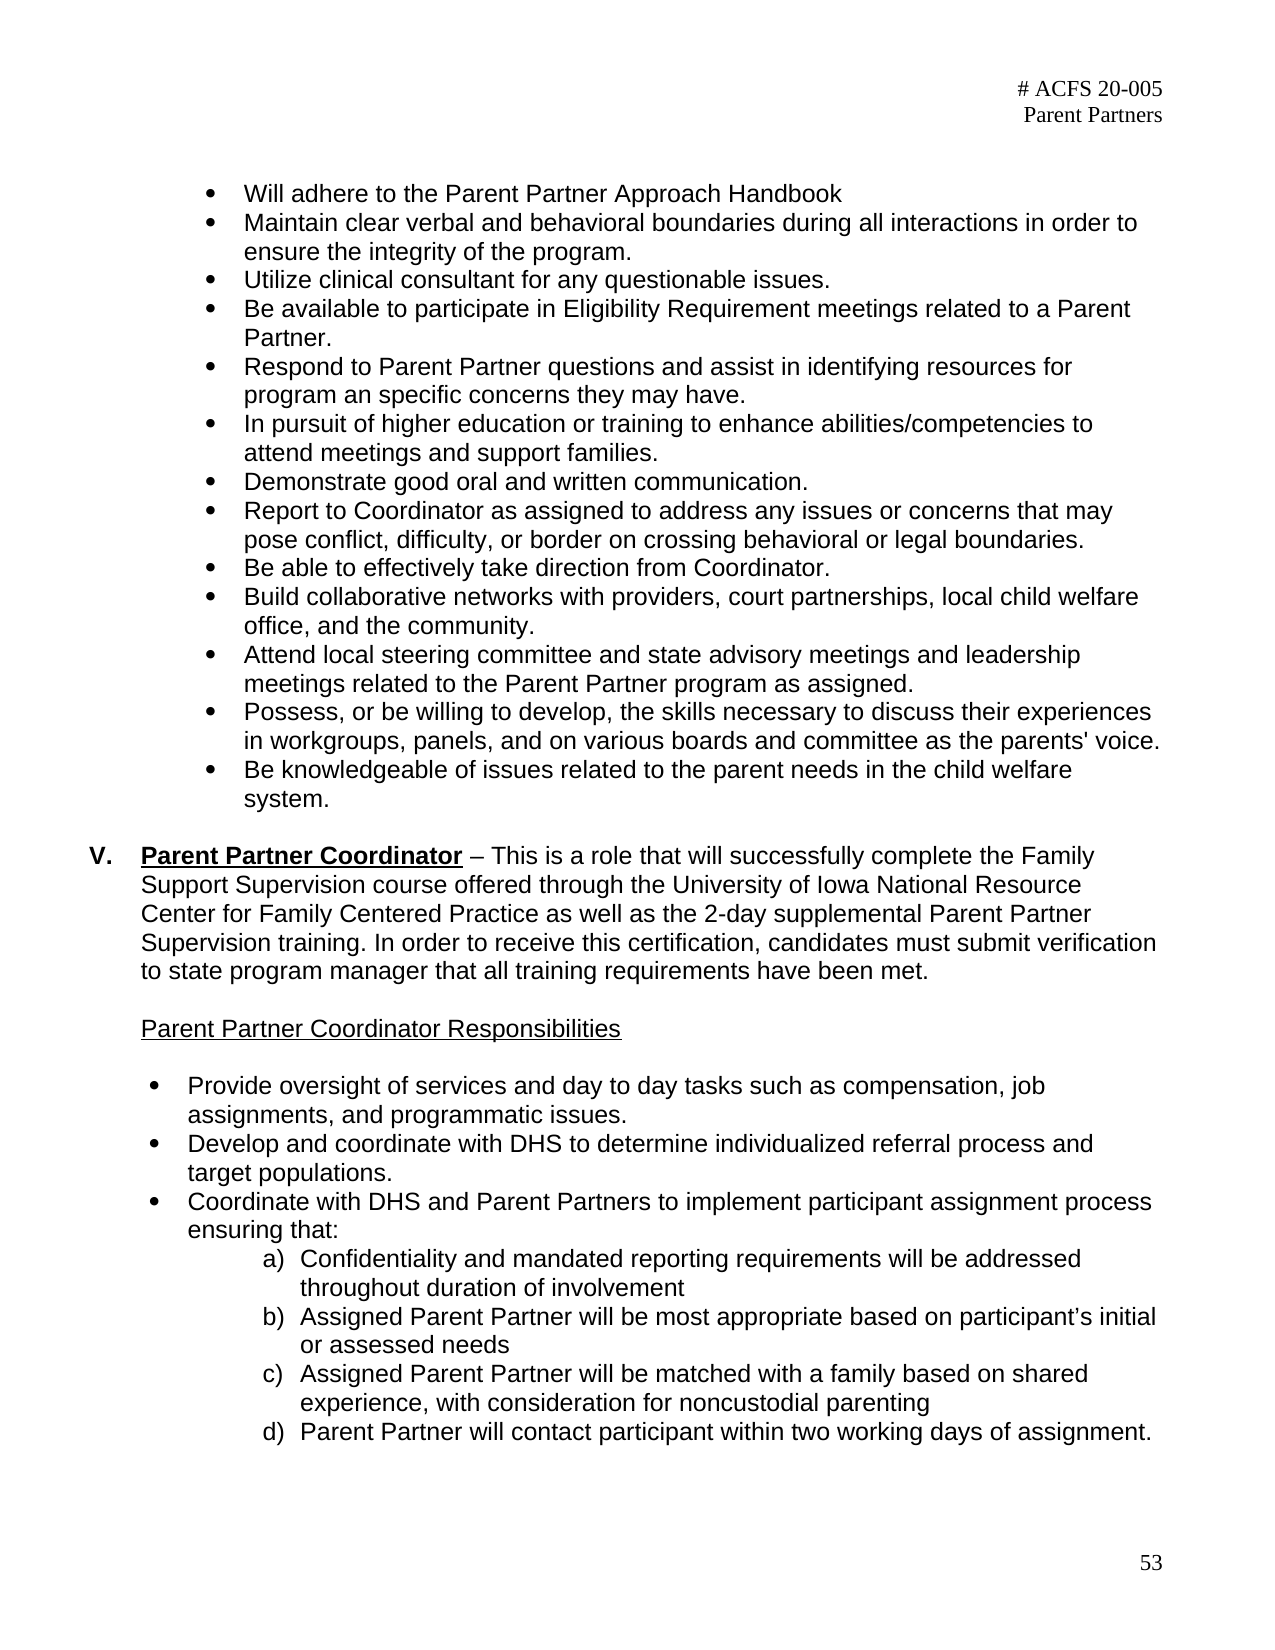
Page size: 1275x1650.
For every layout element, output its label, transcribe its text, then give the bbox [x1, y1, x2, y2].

list Assigned Parent Partner will be matched with a family based on shared experience, with consideration for noncustodial parenting [262, 1359, 1162, 1417]
text Parent Partner Coordinator Responsibilities [141, 1014, 1162, 1043]
list Utilize clinical consultant for any questionable issues. [206, 265, 1162, 294]
list Build collaborative networks with providers, court partnerships, local child welfare office, and the community. [206, 582, 1162, 640]
list Demonstrate good oral and written communication. [206, 467, 1162, 496]
list Provide oversight of services and day to day tasks such as compensation, job assignments, and programmatic issues. [150, 1071, 1162, 1129]
list Report to Coordinator as assigned to address any issues or concerns that may pose conflict, difficulty, or border on crossing behavioral or legal boundaries. [206, 496, 1162, 553]
list Assigned Parent Partner will be most appropriate based on participant’s initial or assessed needs [262, 1302, 1162, 1359]
list Attend local steering committee and state advisory meetings and leadership meetings related to the Parent Partner program as assigned. [206, 640, 1162, 697]
list Confidentiality and mandated reporting requirements will be addressed throughout duration of involvement [262, 1244, 1162, 1302]
list In pursuit of higher education or training to enhance abilities/competencies to attend meetings and support families. [206, 409, 1162, 467]
list Will adhere to the Parent Partner Approach Handbook [206, 179, 1162, 208]
list Be knowledgeable of issues related to the parent needs in the child welfare system. [206, 755, 1162, 813]
list Respond to Parent Partner questions and assist in identifying resources for program an specific concerns they may have. [206, 352, 1162, 409]
list Possess, or be willing to develop, the skills necessary to discuss their experiences in workgroups, panels, and on various boards and committee as the parents' voice. [206, 697, 1162, 755]
list Parent Partner will contact participant within two working days of assignment. [262, 1417, 1162, 1445]
list Parent Partner Coordinator – This is a role that will successfully complete the Family Support Supervision course offered through the University of Iowa National Resource Center for Family Centered Practice as well as the 2-day supplemental Parent Partner Supervision training. In order to receive this certification, candidates must submit verification to state program manager that all training requirements have been met. [112, 841, 1162, 985]
list Be available to participate in Eligibility Requirement meetings related to a Parent Partner. [206, 294, 1162, 352]
list Develop and coordinate with DHS to determine individualized referral process and target populations. [150, 1129, 1162, 1187]
list Maintain clear verbal and behavioral boundaries during all interactions in order to ensure the integrity of the program. [206, 208, 1162, 265]
list Be able to effectively take direction from Coordinator. [206, 553, 1162, 582]
list Coordinate with DHS and Parent Partners to implement participant assignment process ensuring that: [150, 1187, 1162, 1244]
